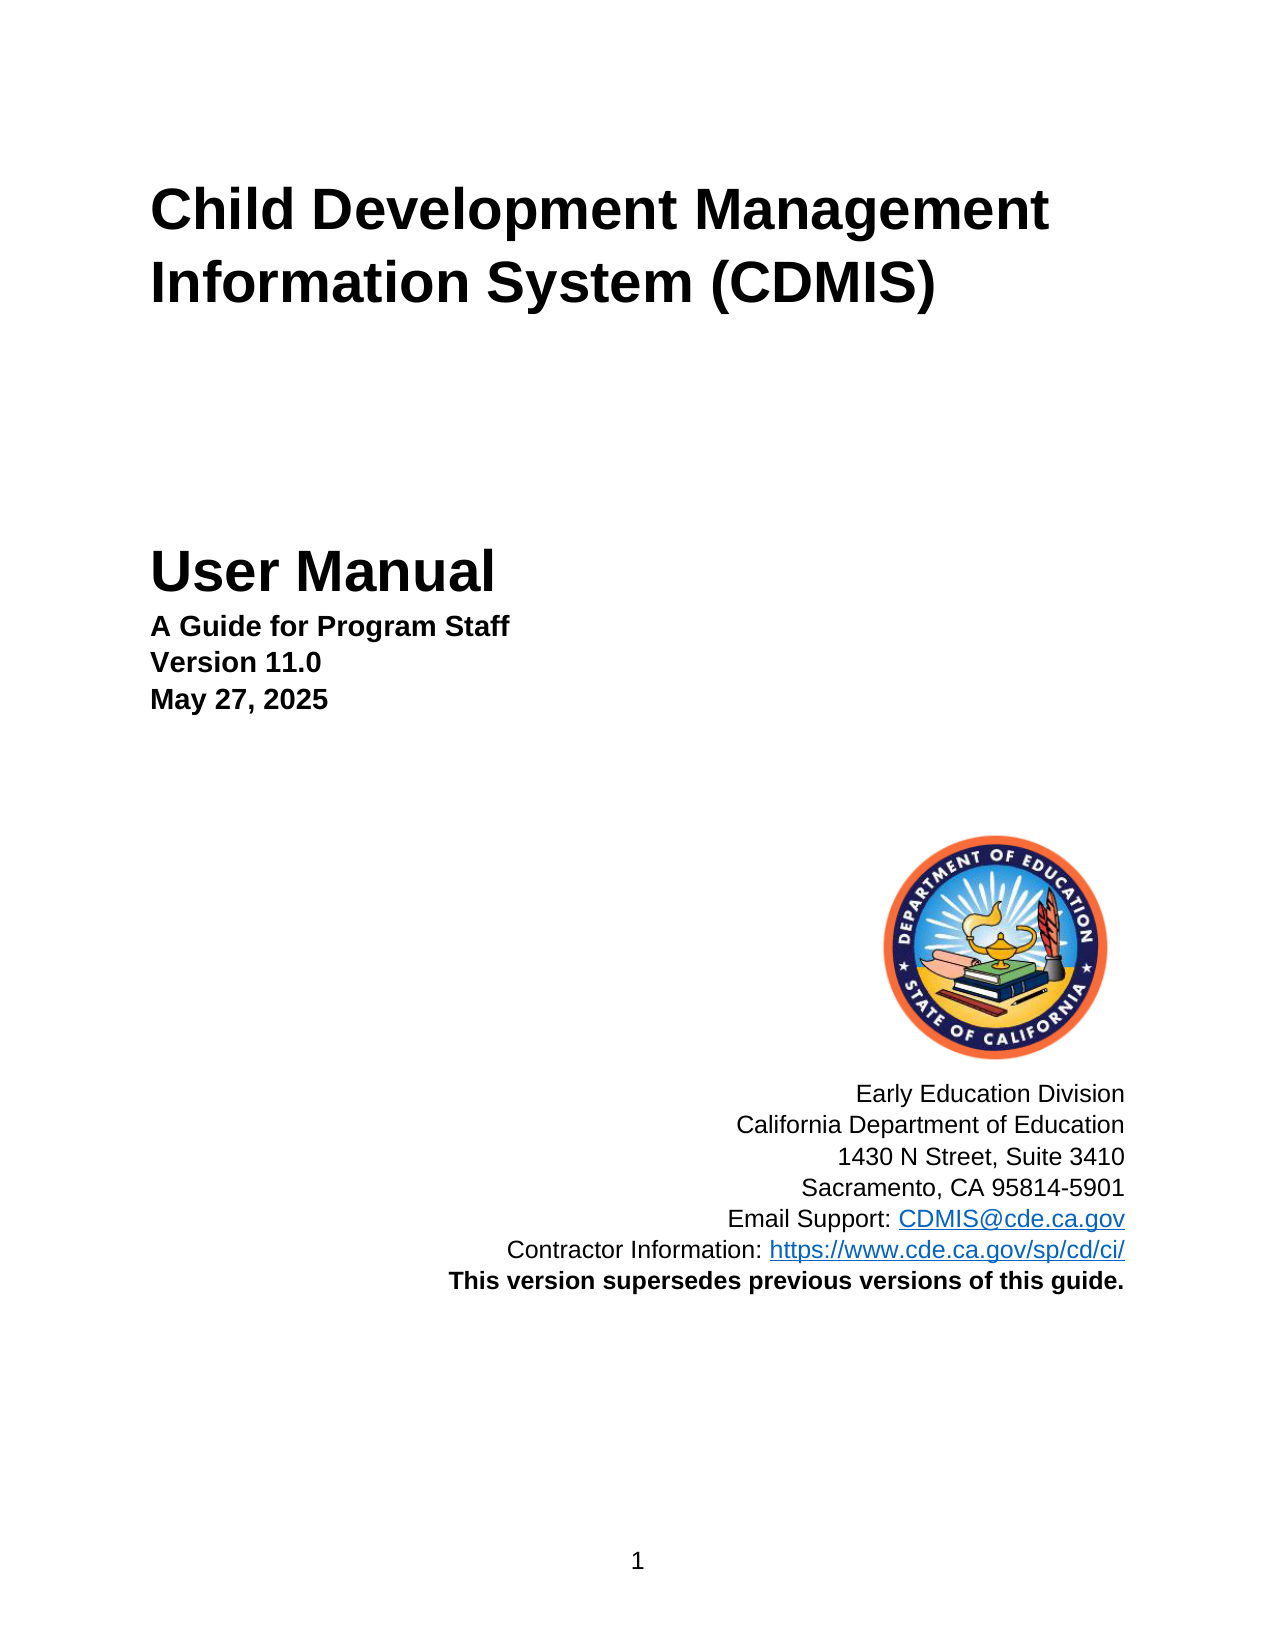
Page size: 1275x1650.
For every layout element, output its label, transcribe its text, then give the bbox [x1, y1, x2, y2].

text California Department of Education [150, 1111, 1125, 1139]
text Email Support: CDMIS@cde.ca.gov [150, 1204, 1125, 1232]
text Early Education Division [150, 1079, 1125, 1108]
text Sacramento, CA 95814-5901 [150, 1173, 1125, 1201]
text 1430 N Street, Suite 3410 [150, 1142, 1125, 1170]
text This version supersedes previous versions of this guide. [150, 1266, 1125, 1294]
text A Guide for Program Staff [150, 609, 1125, 643]
text Contractor Information: https://www.cde.ca.gov/sp/cd/ci/ [150, 1235, 1125, 1263]
picture [865, 817, 1125, 1078]
text May 27, 2025 [150, 682, 1125, 715]
text Version 11.0 [150, 646, 1125, 679]
subtitle Child Development Management Information System (CDMIS) User Manual [150, 175, 1125, 604]
